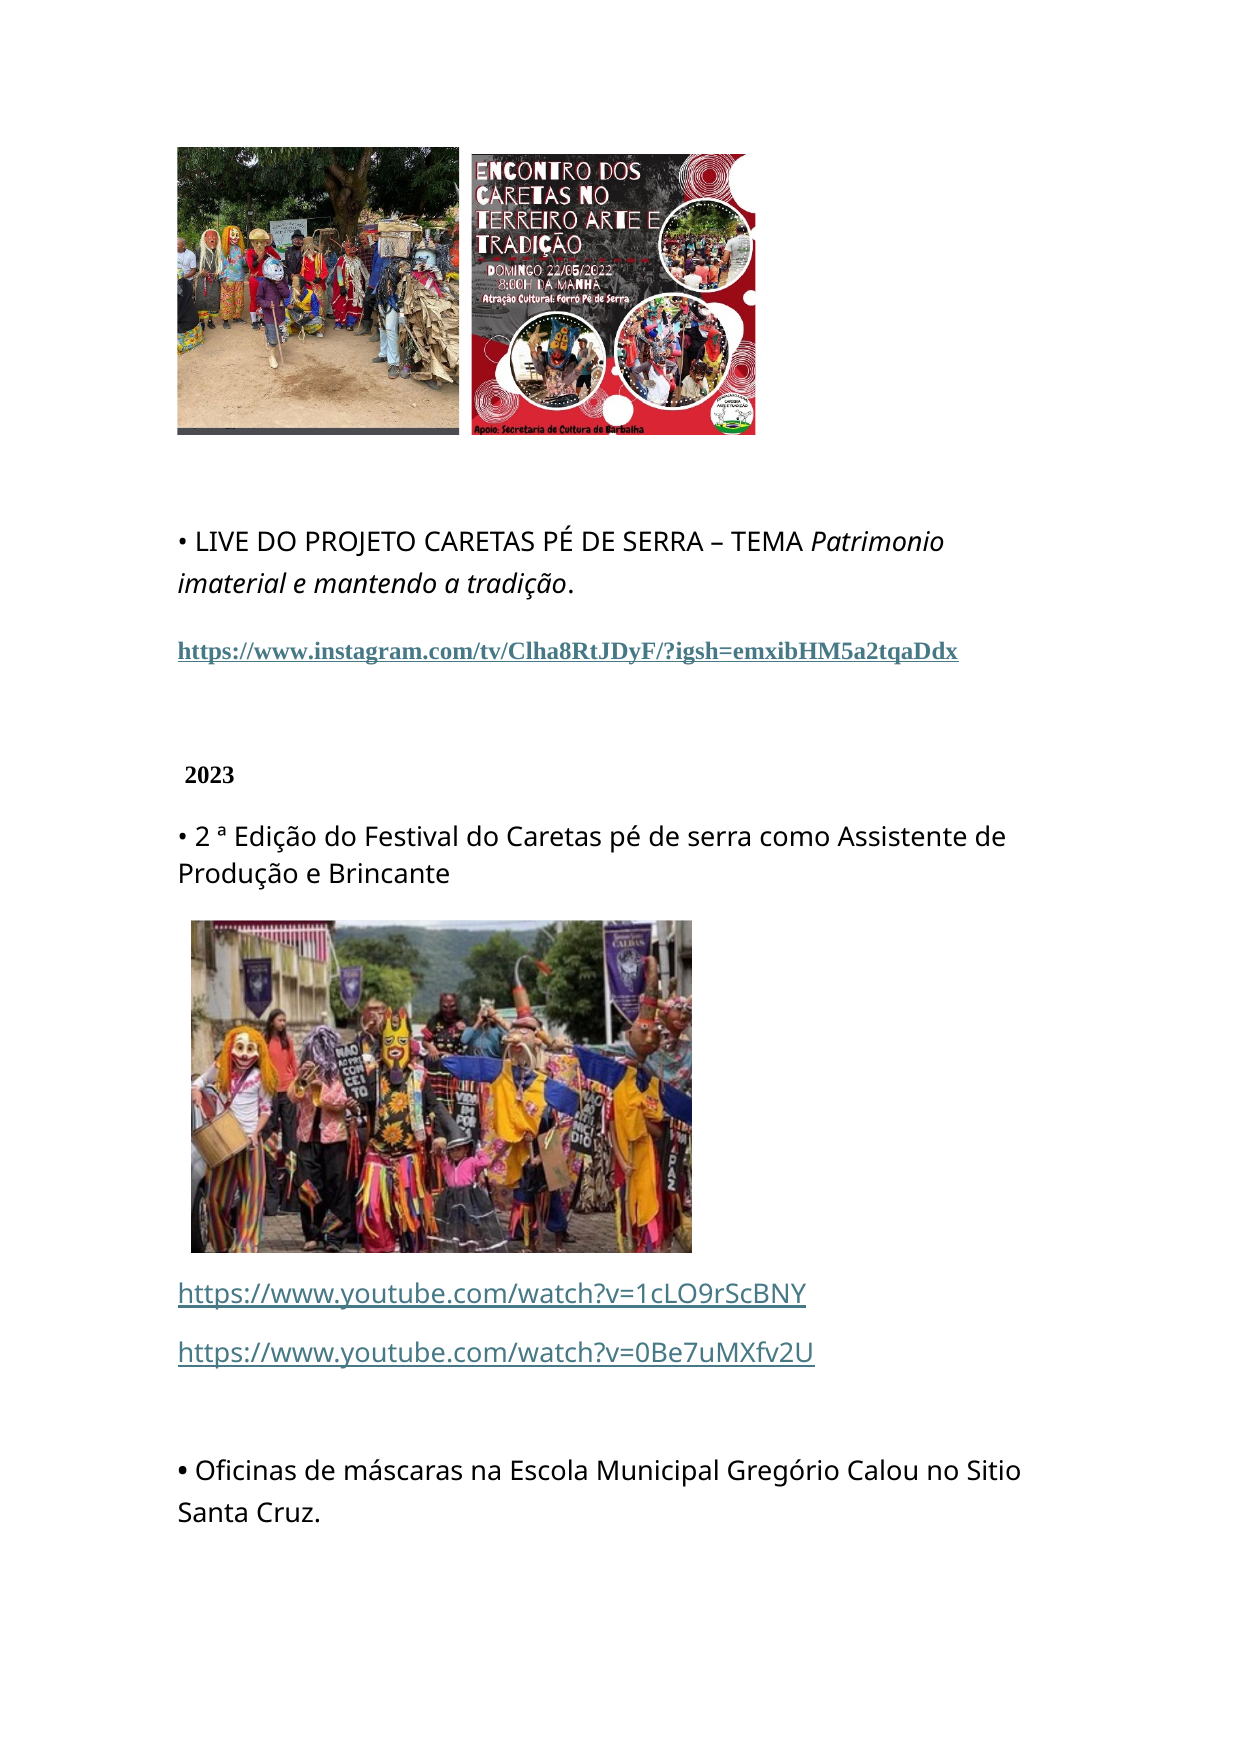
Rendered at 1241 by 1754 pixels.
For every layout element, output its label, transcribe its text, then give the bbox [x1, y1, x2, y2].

text https://www.youtube.com/watch?v=0Be7uMXfv2U [177, 1333, 1063, 1370]
text https://www.instagram.com/tv/Clha8RtJDyF/?igsh=emxibHM5a2tqaDdx [177, 636, 1063, 665]
picture [191, 920, 692, 1253]
text • Oficinas de máscaras na Escola Municipal Gregório Calou no Sitio Santa Cruz. [177, 1452, 1063, 1531]
text • 2 ª Edição do Festival do Caretas pé de serra como Assistente de Produção e Brincante [177, 818, 1063, 892]
text • LIVE DO PROJETO CARETAS PÉ DE SERRA – TEMA Patrimonio imaterial e mantendo a tradição. [177, 522, 1063, 601]
text 2023 [177, 760, 1063, 789]
text https://www.youtube.com/watch?v=1cLO9rScBNY [177, 1274, 1063, 1311]
picture [471, 154, 756, 435]
picture [177, 147, 460, 435]
